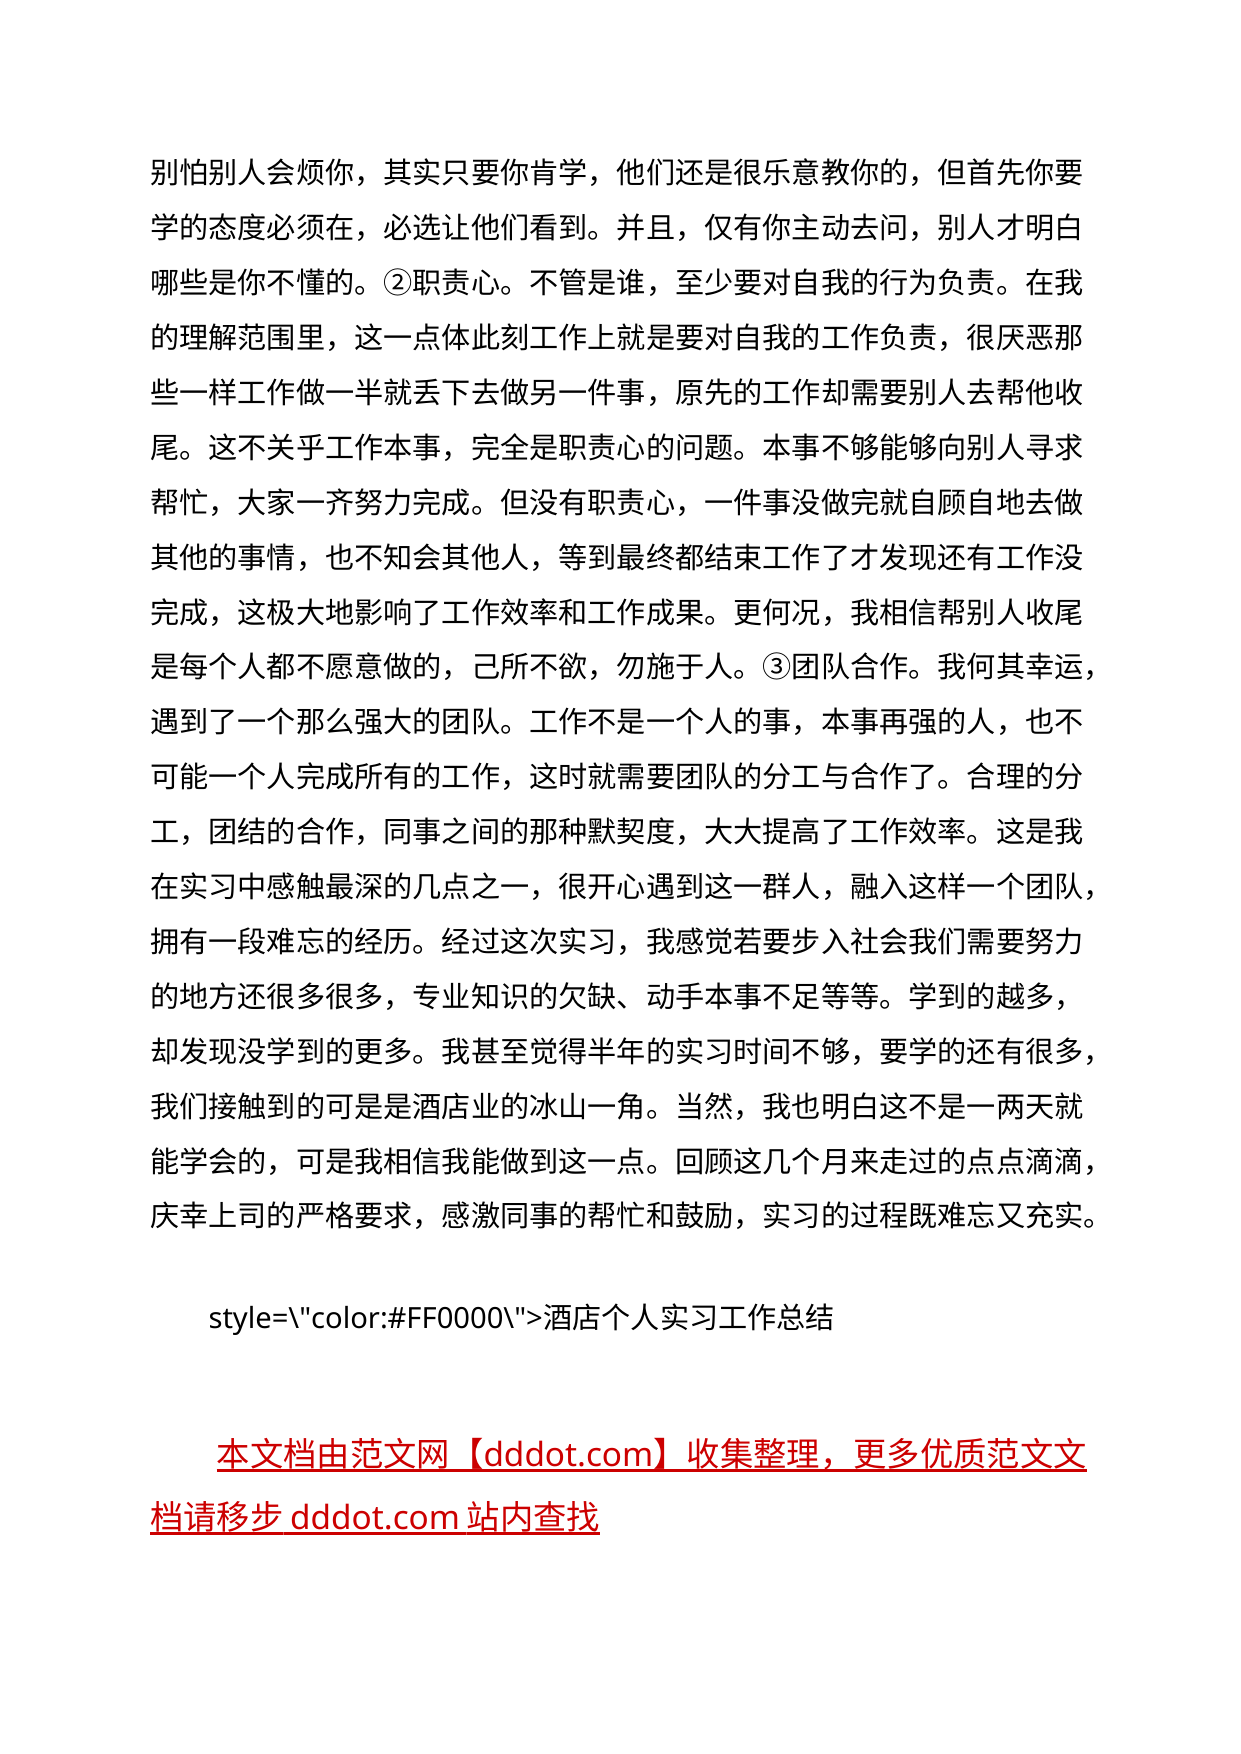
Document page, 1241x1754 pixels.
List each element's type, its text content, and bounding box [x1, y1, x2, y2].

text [150, 150, 1090, 1235]
text 本文档由范文网【dddot.com】收集整理，更多优质范文文档请移步dddot.com站内查找 [150, 1428, 1090, 1539]
text style=\"color:#FF0000\">酒店个人实习工作总结 [150, 1295, 1090, 1337]
